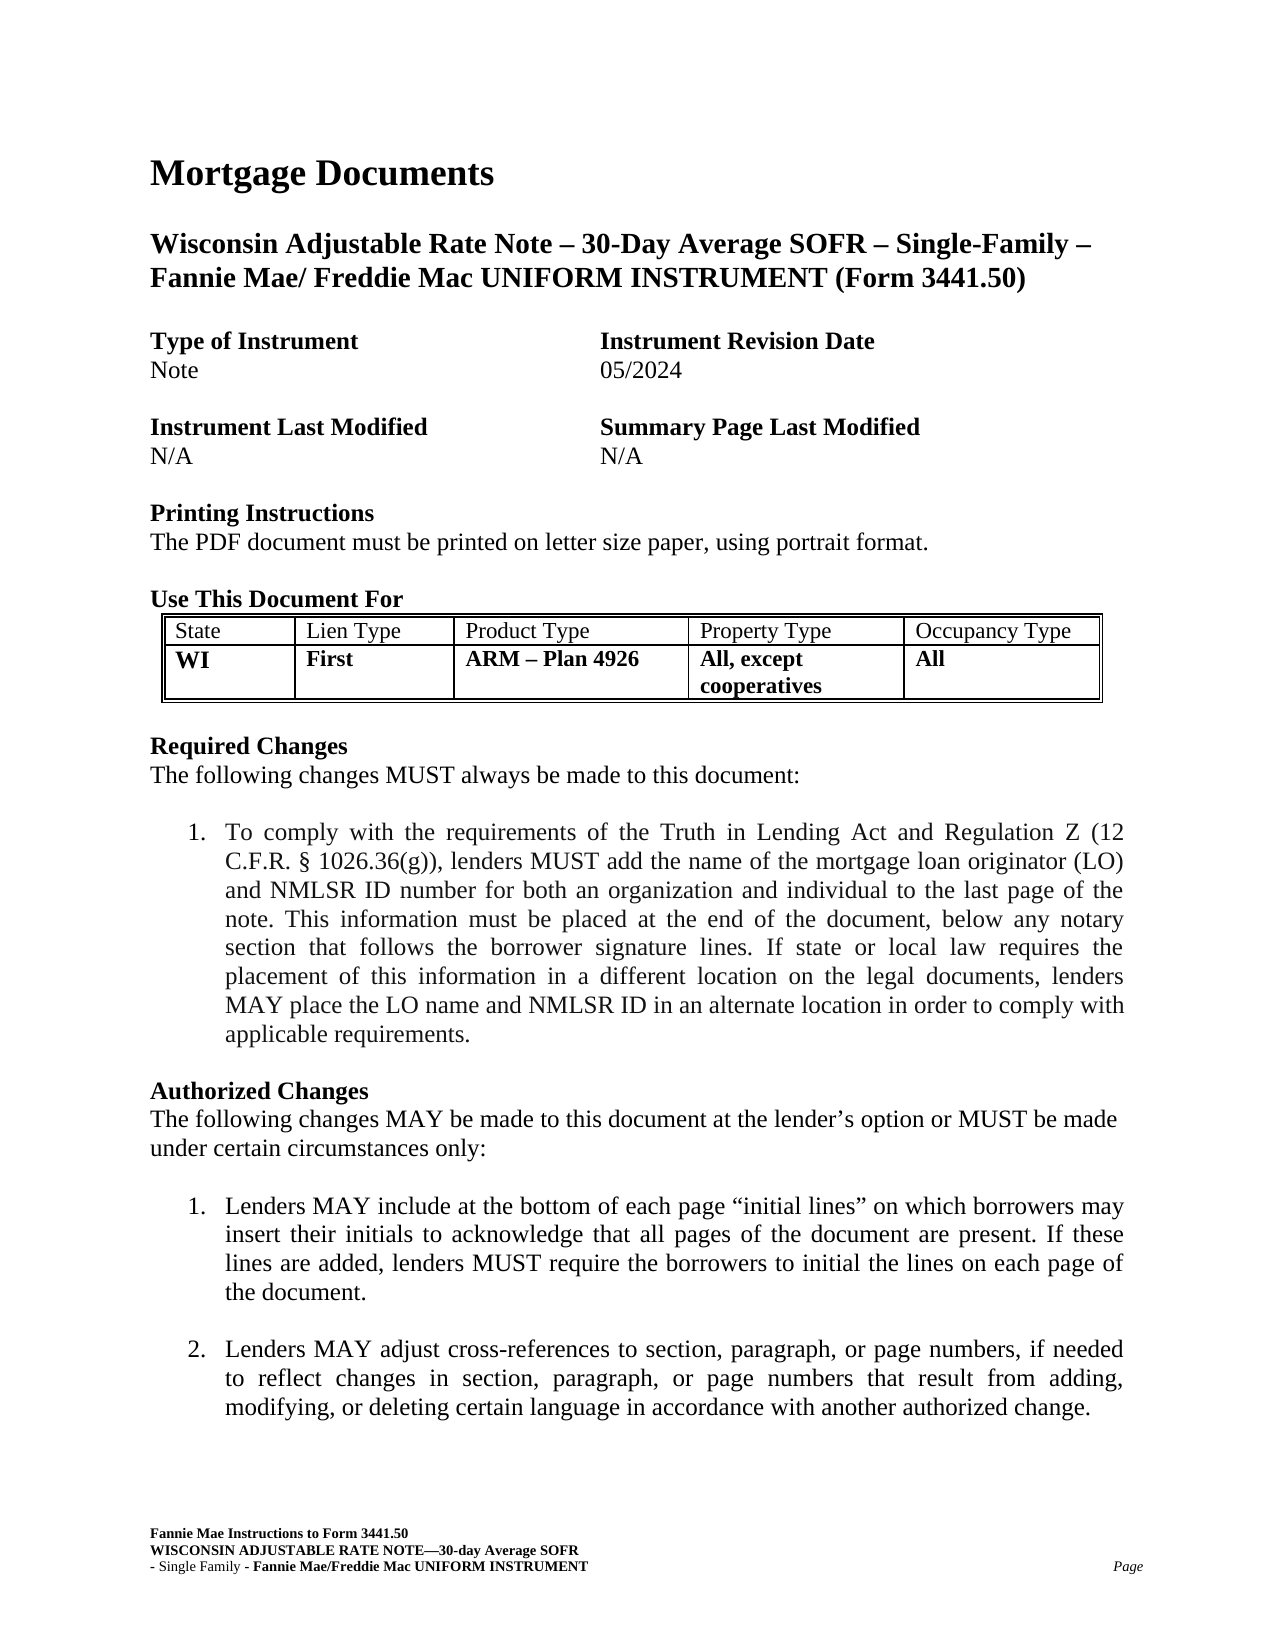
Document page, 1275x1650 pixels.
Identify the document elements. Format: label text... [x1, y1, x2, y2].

text Mortgage Documents [150, 150, 1125, 193]
table_cell ARM – Plan 4926 [455, 646, 688, 698]
list To comply with the requirements of the Truth in Lending Act and Regulation Z (12 C.F.R. § 1026.36(g)), lenders MUST add the name of the mortgage loan originator (LO) and NMLSR ID number for both an organization and individual to the last page of the note. This information must be placed at the end of the document, below any notary section that follows the borrower signature lines. If state or local law requires the placement of this information in a different location on the legal documents, lenders MAY place the LO name and NMLSR ID in an alternate location in order to comply with applicable requirements. [187, 817, 1125, 1047]
text The following changes MAY be made to this document at the lender’s option or MUST be made under certain circumstances only: [150, 1104, 1125, 1162]
list Lenders MAY include at the bottom of each page “initial lines” on which borrowers may insert their initials to acknowledge that all pages of the document are present. If these lines are added, lenders MUST require the borrowers to initial the lines on each page of the document. [187, 1191, 1125, 1306]
table_cell All, except cooperatives [689, 646, 903, 698]
table_header Occupancy Type [905, 618, 1099, 644]
table_cell First [296, 646, 453, 698]
text Type of Instrument Instrument Revision Date [150, 326, 1125, 355]
text The following changes MUST always be made to this document: [150, 760, 1125, 789]
table_header State [166, 618, 294, 644]
text Note 05/2024 [150, 355, 1125, 384]
table_cell WI [166, 646, 294, 698]
text Use This Document For [150, 584, 1125, 613]
text Required Changes [150, 731, 1125, 760]
text Wisconsin Adjustable Rate Note – 30-Day Average SOFR – Single-Family – Fannie Mae/ Freddie Mac UNIFORM INSTRUMENT (Form 3441.50) [150, 226, 1125, 293]
table_header Product Type [455, 618, 688, 644]
table_cell All [905, 646, 1099, 698]
table_header Lien Type [296, 618, 453, 644]
text The PDF document must be printed on letter size paper, using portrait format. [150, 527, 1125, 556]
list Lenders MAY adjust cross-references to section, paragraph, or page numbers, if needed to reflect changes in section, paragraph, or page numbers that result from adding, modifying, or deleting certain language in accordance with another authorized change. [187, 1334, 1125, 1421]
text Printing Instructions [150, 498, 1125, 527]
text N/A N/A [150, 441, 1125, 469]
table_header Property Type [689, 618, 903, 644]
text Authorized Changes [150, 1076, 1125, 1104]
text Instrument Last Modified Summary Page Last Modified [150, 412, 1125, 441]
